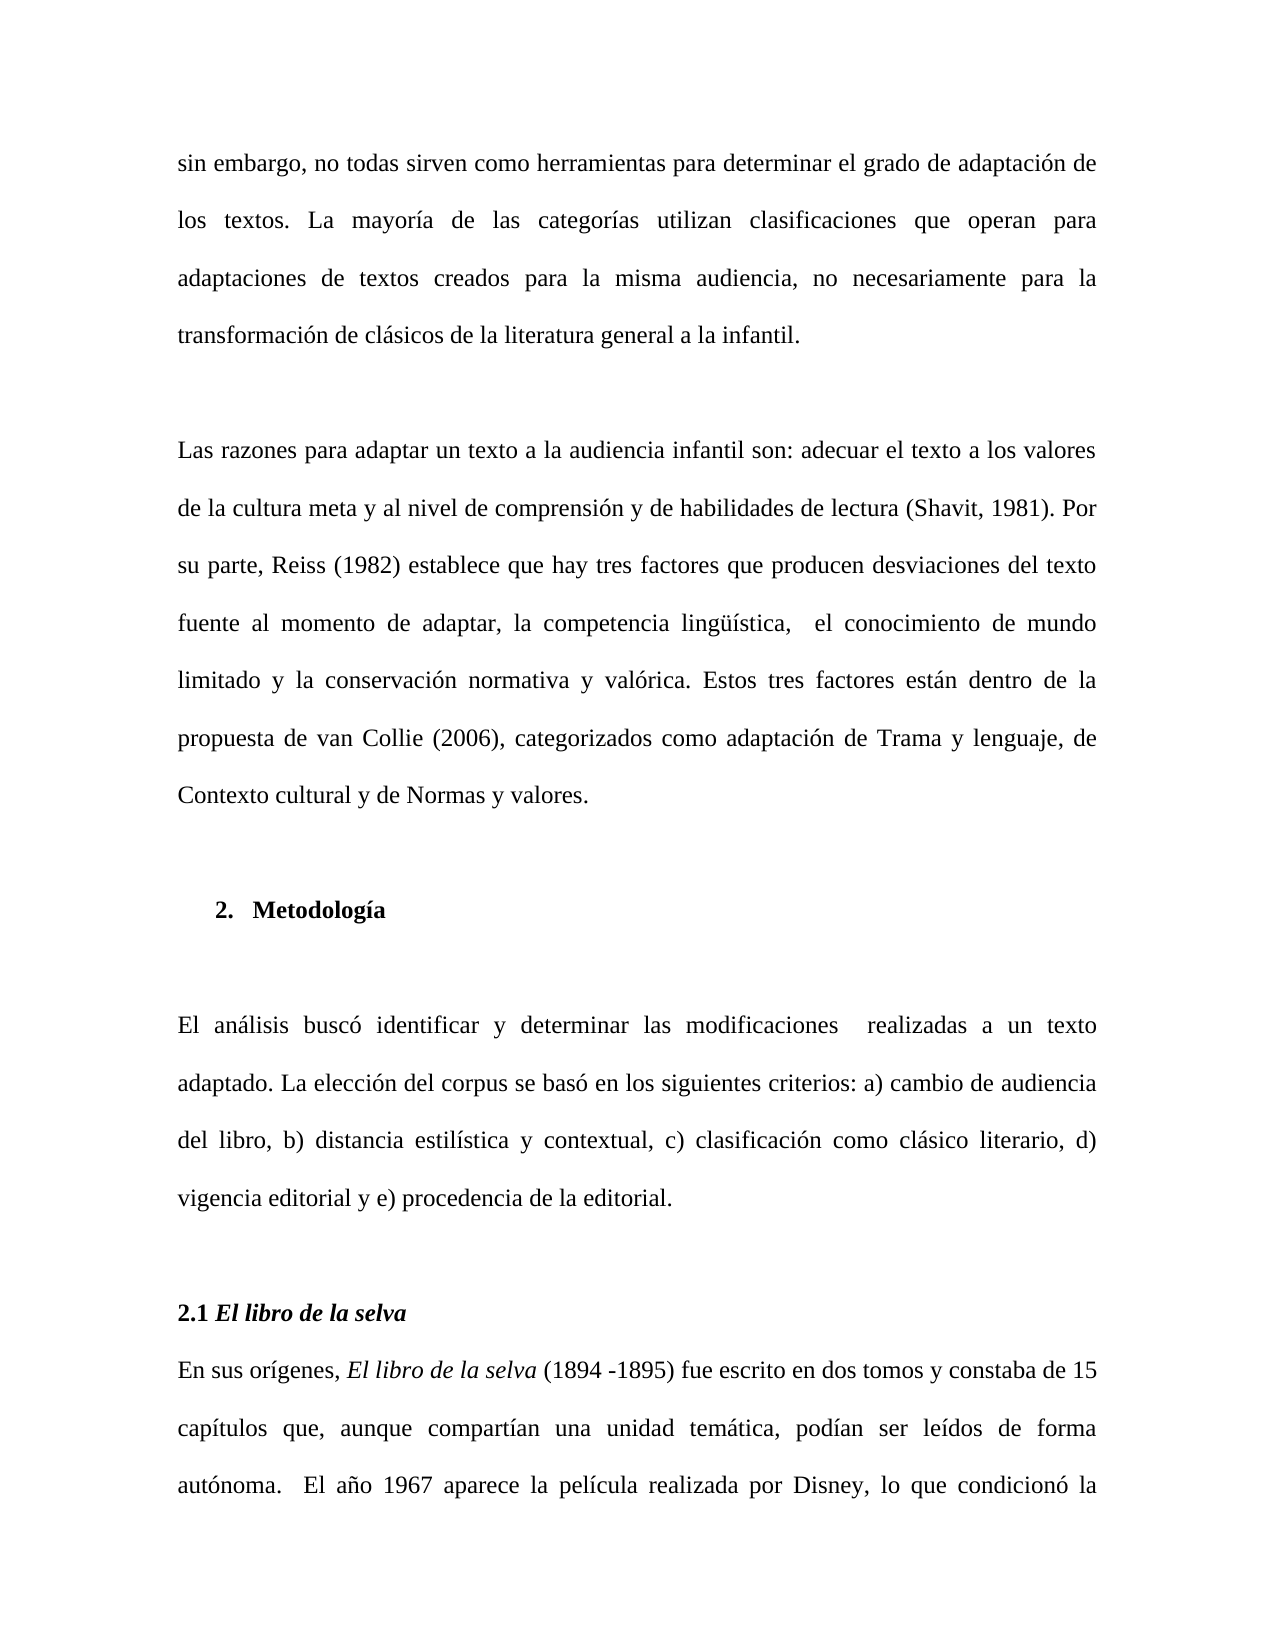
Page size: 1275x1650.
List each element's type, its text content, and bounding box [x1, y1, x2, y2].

list Metodología [215, 895, 1098, 924]
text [177, 1355, 1098, 1499]
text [177, 148, 1098, 349]
text El análisis buscó identificar y determinar las modificaciones realizadas a un texto adaptado. La elección del corpus se basó en los siguientes criterios: a) cambio de audiencia del libro, b) distancia estilística y contextual, c) clasificación como clásico literario, d) vigencia editorial y e) procedencia de la editorial. [177, 1010, 1098, 1211]
text 2.1 El libro de la selva [177, 1298, 1098, 1326]
text Las razones para adaptar un texto a la audiencia infantil son: adecuar el texto a los valores de la cultura meta y al nivel de comprensión y de habilidades de lectura (Shavit, 1981). Por su parte, Reiss (1982) establece que hay tres factores que producen desviaciones del texto fuente al momento de adaptar, la competencia lingüística, el conocimiento de mundo limitado y la conservación normativa y valórica. Estos tres factores están dentro de la propuesta de van Collie (2006), categorizados como adaptación de Trama y lenguaje, de Contexto cultural y de Normas y valores. [177, 435, 1098, 809]
